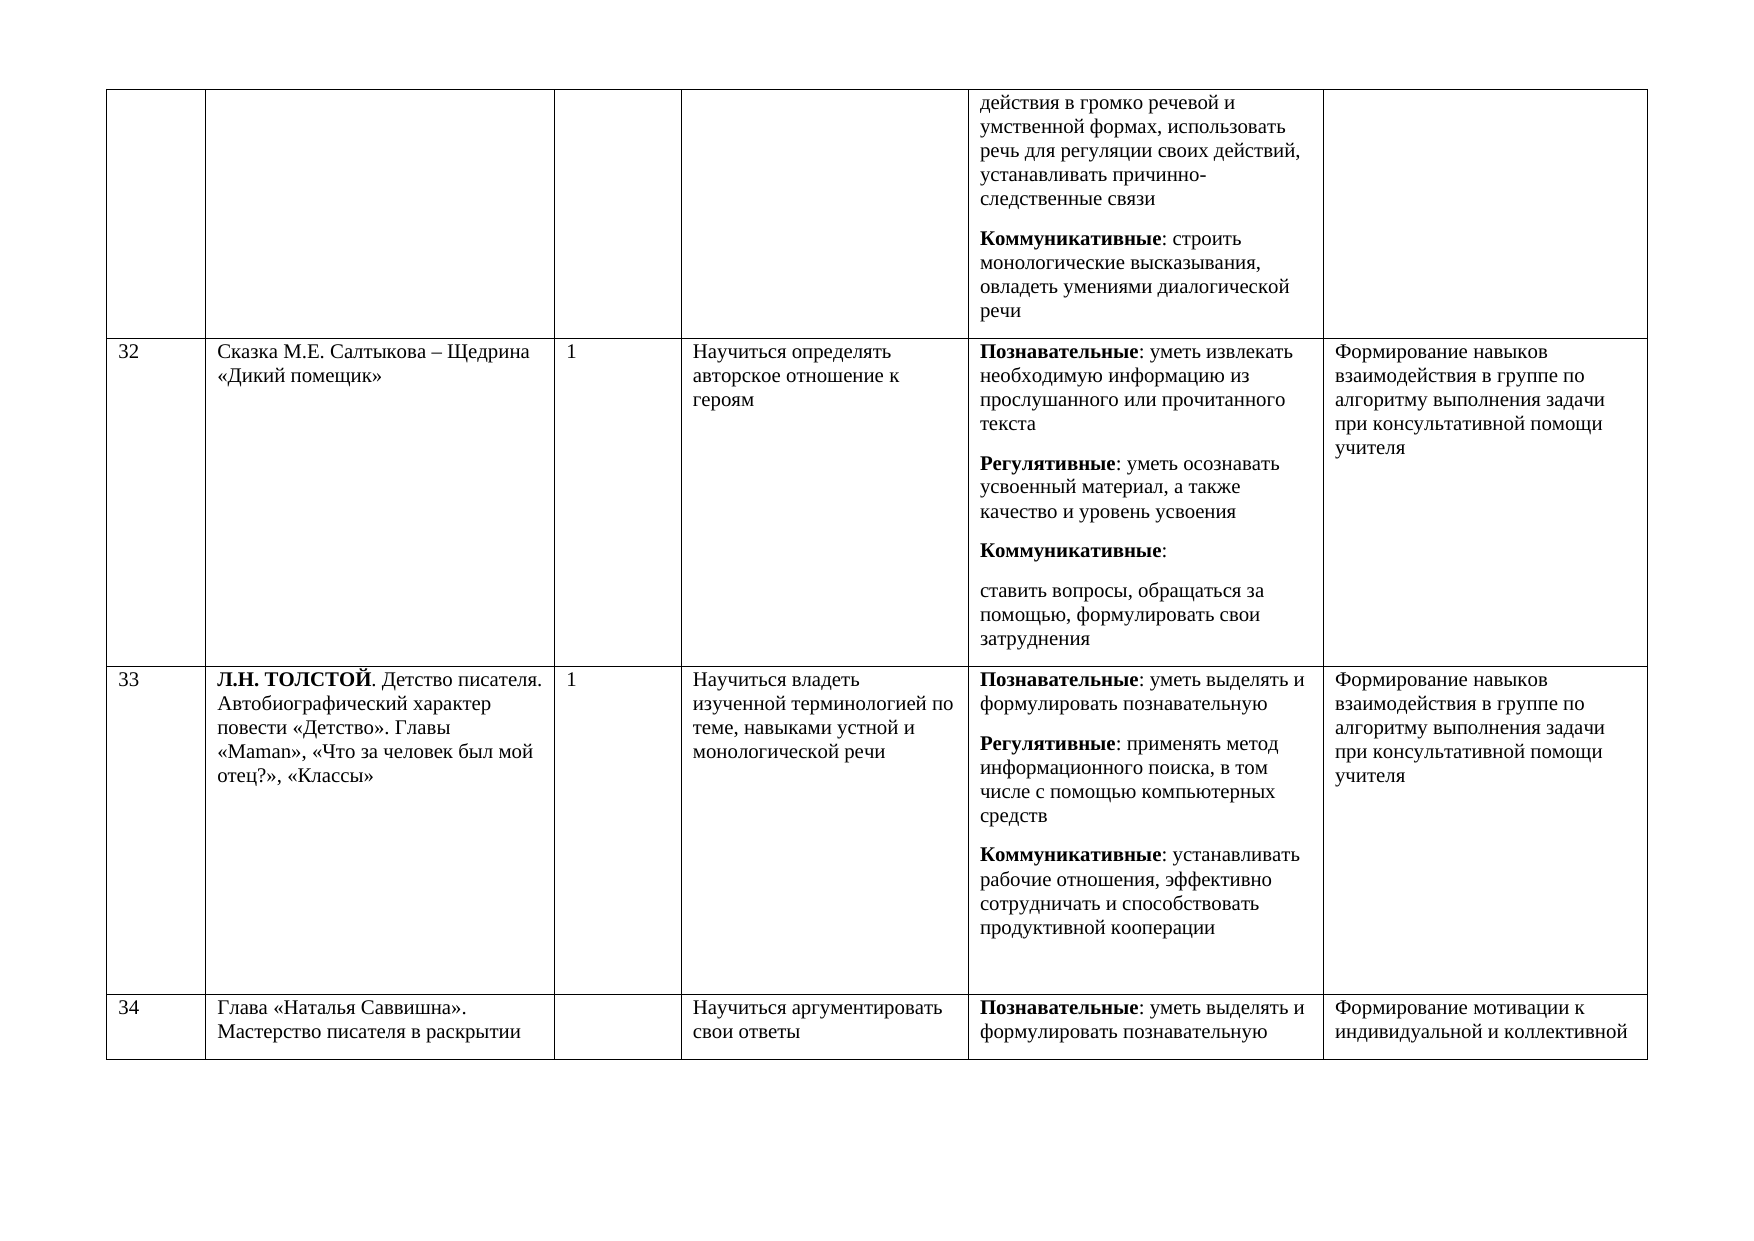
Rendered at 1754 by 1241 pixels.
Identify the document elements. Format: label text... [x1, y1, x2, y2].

table_cell Научиться владеть изученной терминологией по теме, навыками устной и монологической речи [682, 667, 968, 994]
table_cell 1 [555, 667, 681, 994]
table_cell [1324, 90, 1647, 337]
table_cell 31 [107, 90, 205, 337]
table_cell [682, 995, 968, 1059]
table_cell Познавательные: уметь извлекать необходимую информацию из прослушанного или прочитанного текста Регулятивные: уметь осознавать усвоенный материал, а также качество и уровень усвоения Коммуникативные: ставить вопросы, обращаться за помощью, формулировать свои затруднения [969, 339, 1323, 666]
table_cell 32 [107, 339, 205, 666]
table_cell 1 [555, 339, 681, 666]
table_cell [555, 995, 681, 1059]
table_cell Формирование навыков взаимодействия в группе по алгоритму выполнения задачи при консультативной помощи учителя [1324, 667, 1647, 994]
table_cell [206, 995, 554, 1059]
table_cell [1324, 995, 1647, 1059]
table_cell Познавательные: уметь выделять и формулировать познавательную Регулятивные: применять метод информационного поиска, в том числе с помощью компьютерных средств Коммуникативные: устанавливать рабочие отношения, эффективно сотрудничать и способствовать продуктивной кооперации [969, 667, 1323, 994]
table_cell 33 [107, 667, 205, 994]
table_cell 34 [107, 995, 205, 1059]
table_cell 1 [555, 90, 681, 337]
table_cell Научиться определять авторское отношение к героям [682, 339, 968, 666]
table_cell Сказка М.Е. Салтыкова – Щедрина «Дикий помещик» [206, 339, 554, 666]
table_cell Л.Н. ТОЛСТОЙ. Детство писателя. Автобиографический характер повести «Детство». Главы «Maman», «Что за человек был мой отец?», «Классы» [206, 667, 554, 994]
table_cell Формирование навыков взаимодействия в группе по алгоритму выполнения задачи при консультативной помощи учителя [1324, 339, 1647, 666]
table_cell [206, 90, 554, 337]
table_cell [969, 995, 1323, 1059]
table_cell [682, 90, 968, 337]
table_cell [969, 90, 1323, 337]
